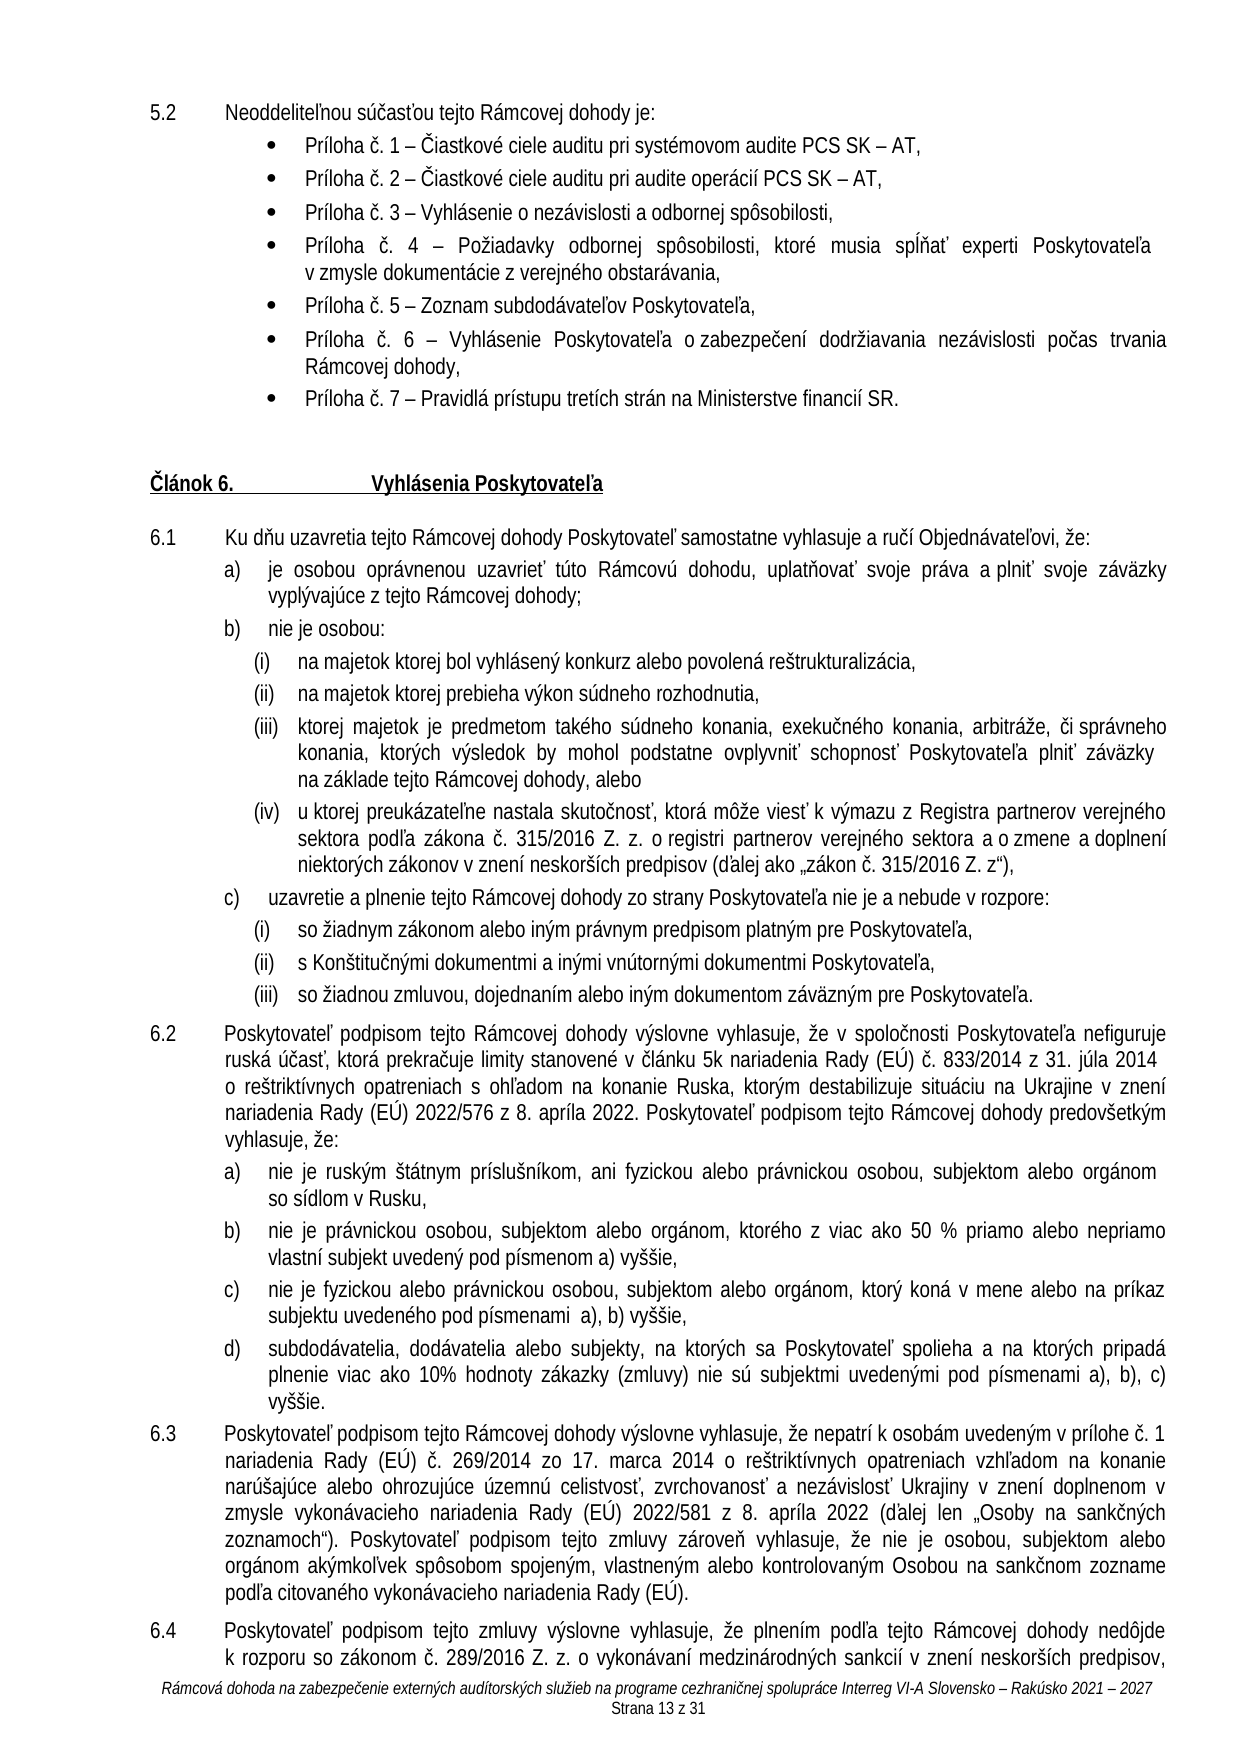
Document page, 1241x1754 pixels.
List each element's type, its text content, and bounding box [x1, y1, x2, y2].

list u ktorej preukázateľne nastala skutočnosť, ktorá môže viesť k výmazu z Registra partnerov verejného sektora podľa zákona č. 315/2016 Z. z. o registri partnerov verejného sektora a o zmene a doplnení niektorých zákonov v znení neskorších predpisov (ďalej ako „zákon č. 315/2016 Z. z“), [253, 798, 1167, 877]
list so žiadnym zákonom alebo iným právnym predpisom platným pre Poskytovateľa, [253, 916, 1167, 942]
list Príloha č. 7 – Pravidlá prístupu tretích strán na Ministerstve financií SR. [267, 385, 1167, 412]
list nie je právnickou osobou, subjektom alebo orgánom, ktorého z viac ako 50 % priamo alebo nepriamo vlastní subjekt uvedený pod písmenom a) vyššie, [224, 1217, 1167, 1270]
list Príloha č. 5 – Zoznam subdodávateľov Poskytovateľa, [267, 292, 1167, 319]
list Príloha č. 6 – Vyhlásenie Poskytovateľa o zabezpečení dodržiavania nezávislosti počas trvania Rámcovej dohody, [267, 325, 1167, 379]
list Poskytovateľ podpisom tejto Rámcovej dohody výslovne vyhlasuje, že nepatrí k osobám uvedeným v prílohe č. 1 nariadenia Rady (EÚ) č. 269/2014 zo 17. marca 2014 o reštriktívnych opatreniach vzhľadom na konanie narúšajúce alebo ohrozujúce územnú celistvosť, zvrchovanosť a nezávislosť Ukrajiny v znení doplnenom v zmysle vykonávacieho nariadenia Rady (EÚ) 2022/581 z 8. apríla 2022 (ďalej len „Osoby na sankčných zoznamoch“). Poskytovateľ podpisom tejto zmluvy zároveň vyhlasuje, že nie je osobou, subjektom alebo orgánom akýmkoľvek spôsobom spojeným, vlastneným alebo kontrolovaným Osobou na sankčnom zozname podľa citovaného vykonávacieho nariadenia Rady (EÚ). [150, 1420, 1167, 1605]
list Ku dňu uzavretia tejto Rámcovej dohody Poskytovateľ samostatne vyhlasuje a ručí Objednávateľovi, že: [150, 523, 1167, 550]
list Príloha č. 4 – Požiadavky odbornej spôsobilosti, ktoré musia spĺňať experti Poskytovateľa v zmysle dokumentácie z verejného obstarávania, [267, 231, 1167, 285]
list nie je fyzickou alebo právnickou osobou, subjektom alebo orgánom, ktorý koná v mene alebo na príkaz subjektu uvedeného pod písmenami a), b) vyššie, [224, 1276, 1167, 1329]
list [150, 1617, 1167, 1670]
list uzavretie a plnenie tejto Rámcovej dohody zo strany Poskytovateľa nie je a nebude v rozpore: [224, 883, 1167, 910]
list na majetok ktorej bol vyhlásený konkurz alebo povolená reštrukturalizácia, [253, 648, 1167, 674]
list subdodávatelia, dodávatelia alebo subjekty, na ktorých sa Poskytovateľ spolieha a na ktorých pripadá plnenie viac ako 10% hodnoty zákazky (zmluvy) nie sú subjektmi uvedenými pod písmenami a), b), c) vyššie. [224, 1335, 1167, 1414]
text 5.2 Neoddeliteľnou súčasťou tejto Rámcovej dohody je: [150, 98, 1167, 125]
list Poskytovateľ podpisom tejto Rámcovej dohody výslovne vyhlasuje, že v spoločnosti Poskytovateľa nefiguruje ruská účasť, ktorá prekračuje limity stanovené v článku 5k nariadenia Rady (EÚ) č. 833/2014 z 31. júla 2014 o reštriktívnych opatreniach s ohľadom na konanie Ruska, ktorým destabilizuje situáciu na Ukrajine v znení nariadenia Rady (EÚ) 2022/576 z 8. apríla 2022. Poskytovateľ podpisom tejto Rámcovej dohody predovšetkým vyhlasuje, že: [150, 1020, 1167, 1152]
list Príloha č. 1 – Čiastkové ciele auditu pri systémovom audite PCS SK – AT, [267, 131, 1167, 158]
list Príloha č. 2 – Čiastkové ciele auditu pri audite operácií PCS SK – AT, [267, 164, 1167, 192]
list Príloha č. 3 – Vyhlásenie o nezávislosti a odbornej spôsobilosti, [267, 198, 1167, 225]
list je osobou oprávnenou uzavrieť túto Rámcovú dohodu, uplatňovať svoje práva a plniť svoje záväzky vyplývajúce z tejto Rámcovej dohody; [224, 556, 1167, 609]
text Článok 6. Vyhlásenia Poskytovateľa [150, 469, 1167, 496]
list nie je osobou: [224, 615, 1167, 641]
list ktorej majetok je predmetom takého súdneho konania, exekučného konania, arbitráže, či správneho konania, ktorých výsledok by mohol podstatne ovplyvniť schopnosť Poskytovateľa plniť záväzky na základe tejto Rámcovej dohody, alebo [253, 713, 1167, 792]
list so žiadnou zmluvou, dojednaním alebo iným dokumentom záväzným pre Poskytovateľa. [253, 981, 1167, 1008]
list na majetok ktorej prebieha výkon súdneho rozhodnutia, [253, 680, 1167, 707]
list nie je ruským štátnym príslušníkom, ani fyzickou alebo právnickou osobou, subjektom alebo orgánom so sídlom v Rusku, [224, 1158, 1167, 1211]
list s Konštitučnými dokumentmi a inými vnútornými dokumentmi Poskytovateľa, [253, 949, 1167, 975]
